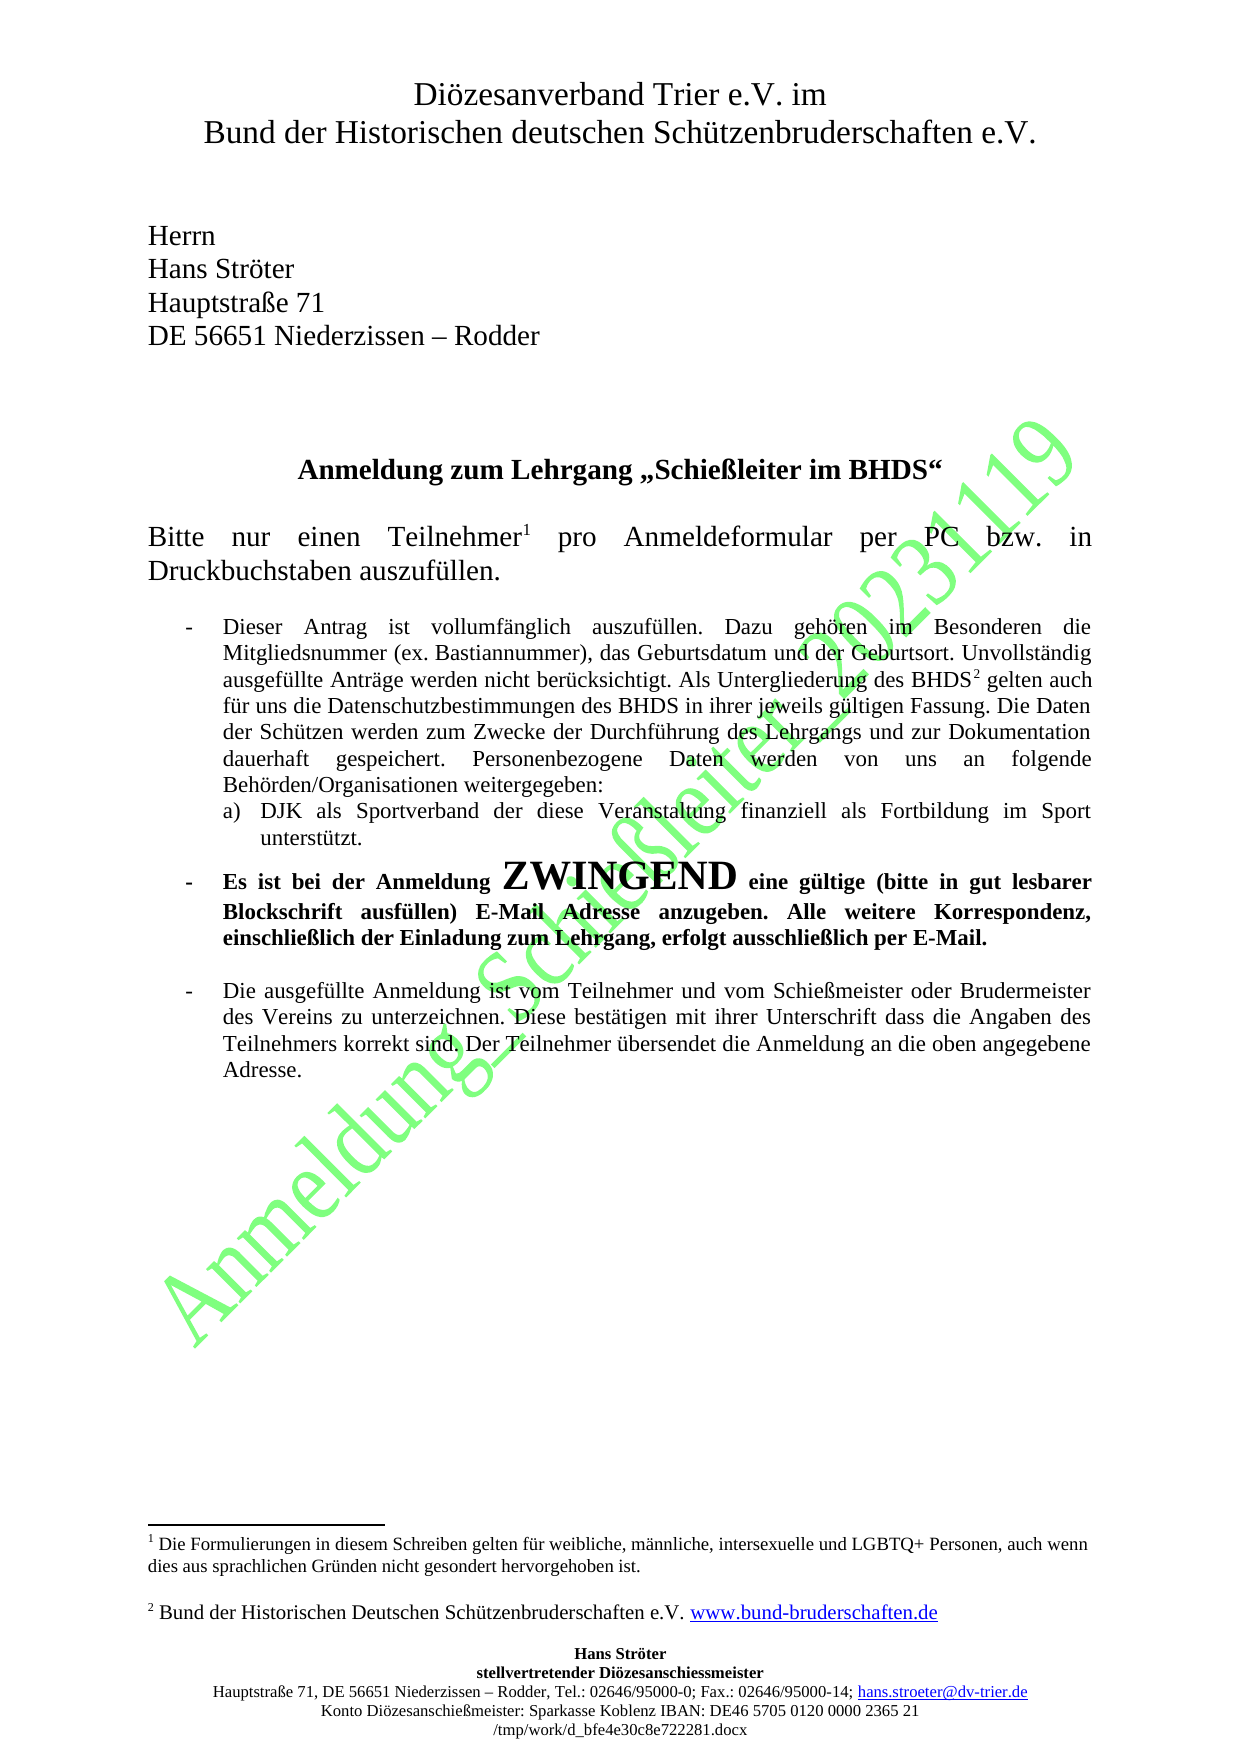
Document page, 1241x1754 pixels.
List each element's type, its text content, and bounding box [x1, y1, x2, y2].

text Hans Ströter [148, 251, 1092, 285]
list Die ausgefüllte Anmeldung ist vom Teilnehmer und vom Schießmeister oder Brudermeister des Vereins zu unterzeichnen. Diese bestätigen mit ihrer Unterschrift dass die Angaben des Teilnehmers korrekt sind. Der Teilnehmer übersendet die Anmeldung an die oben angegebene Adresse. [185, 977, 1092, 1082]
text Anmeldung zum Lehrgang „Schießleiter im BHDS“ [148, 452, 1092, 486]
text Hauptstraße 71 [148, 285, 1092, 318]
text Herrn [148, 218, 1092, 251]
list DJK als Sportverband der diese Veranstaltung finanziell als Fortbildung im Sport unterstützt. [223, 797, 1092, 850]
list Es ist bei der Anmeldung ZWINGEND eine gültige (bitte in gut lesbarer Blockschrift ausfüllen) E-Mail Adresse anzugeben. Alle weitere Korrespondenz, einschließlich der Einladung zum Lehrgang, erfolgt ausschließlich per E-Mail. [185, 850, 1092, 951]
list Dieser Antrag ist vollumfänglich auszufüllen. Dazu gehören im Besonderen die Mitgliedsnummer (ex. Bastiannummer), das Geburtsdatum und der Geburtsort. Unvollständig ausgefüllte Anträge werden nicht berücksichtigt. Als Untergliederung des BHDS gelten auch für uns die Datenschutzbestimmungen des BHDS in ihrer jeweils gültigen Fassung. Die Daten der Schützen werden zum Zwecke der Durchführung des Lehrgangs und zur Dokumentation dauerhaft gespeichert. Personenbezogene Daten werden von uns an folgende Behörden/Organisationen weitergegeben: [185, 613, 1092, 797]
text Bitte nur einen Teilnehmer pro Anmeldeformular per PC bzw. in Druckbuchstaben auszufüllen. [148, 519, 1092, 587]
text DE 56651 Niederzissen – Rodder [148, 318, 1092, 352]
